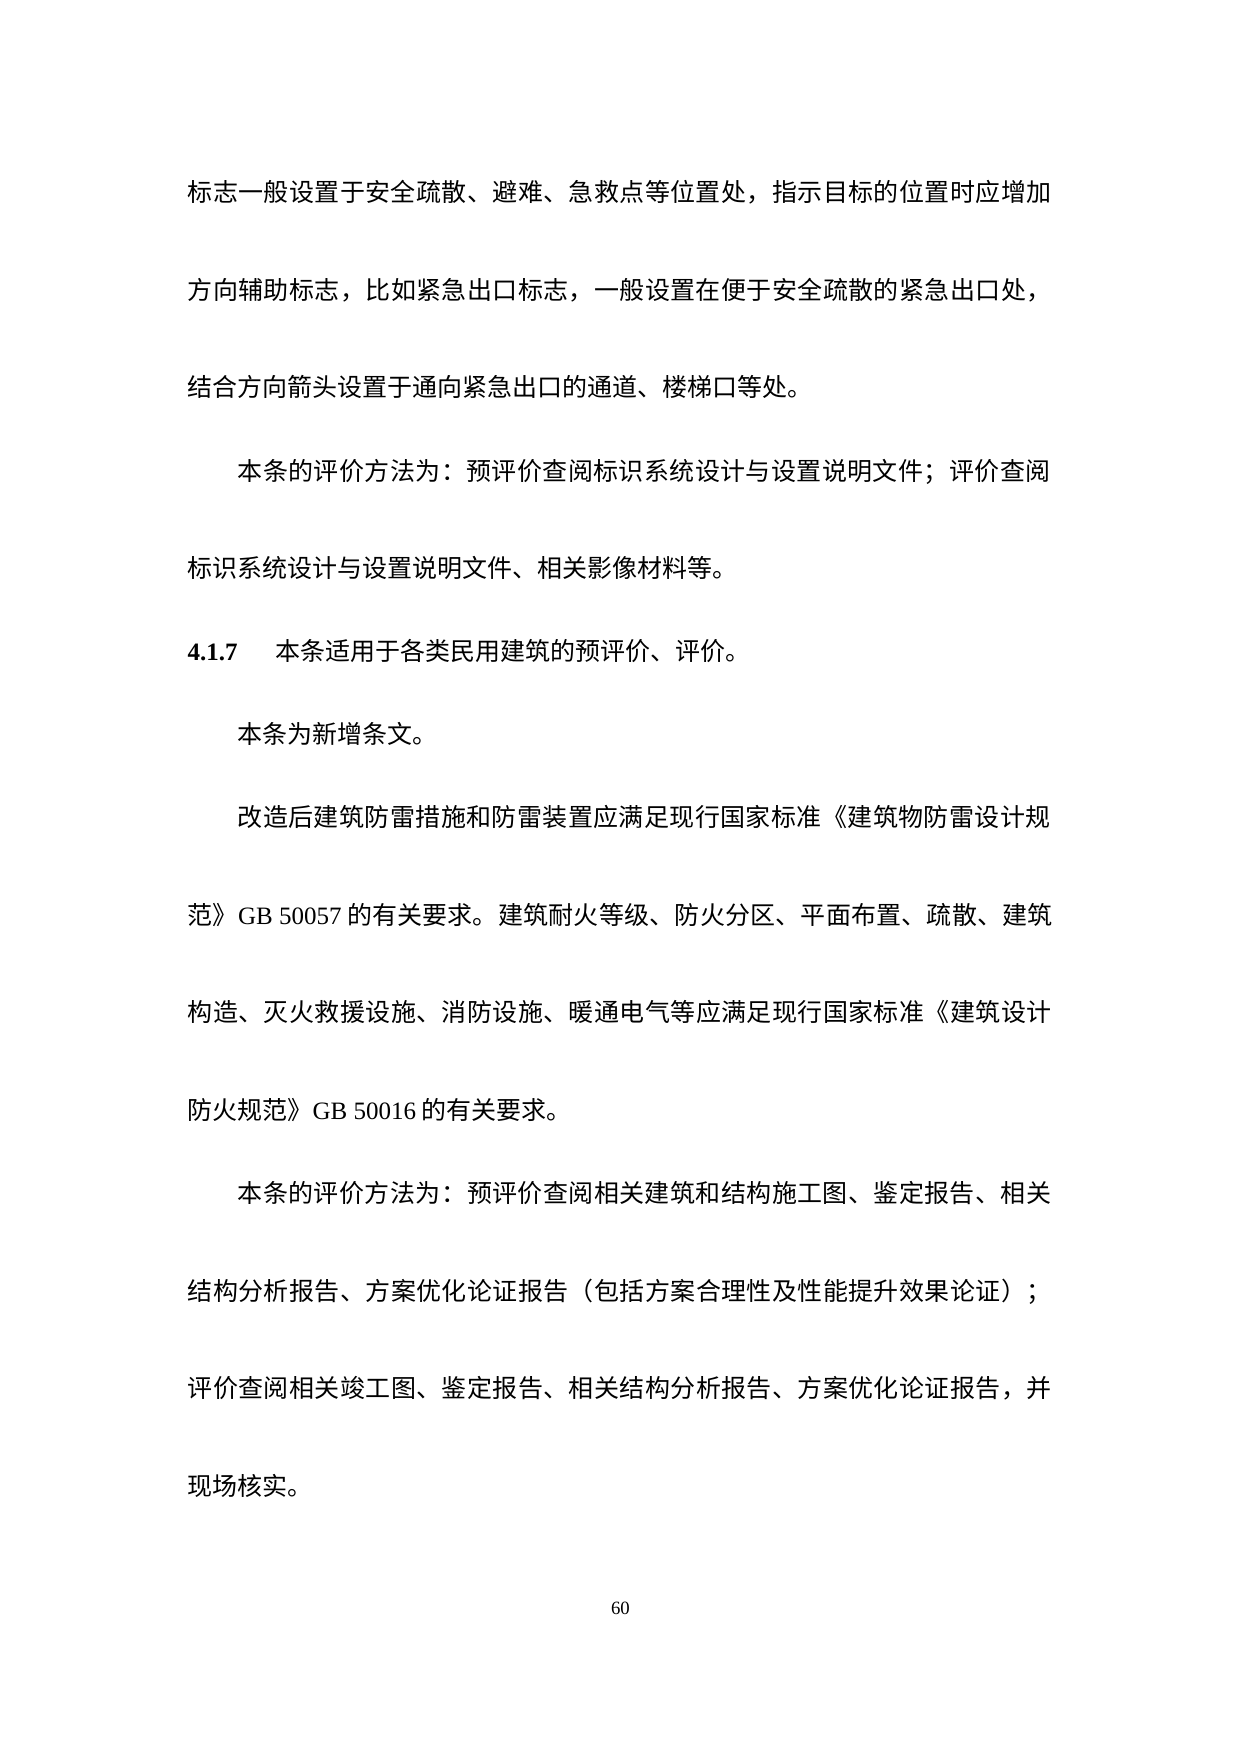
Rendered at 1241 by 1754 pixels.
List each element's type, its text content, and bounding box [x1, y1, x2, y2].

text 本条的评价方法为：预评价查阅标识系统设计与设置说明文件；评价查阅标识系统设计与设置说明文件、相关影像材料等。 [187, 437, 1053, 599]
text 改造后建筑防雷措施和防雷装置应满足现行国家标准《建筑物防雷设计规范》GB 50057的有关要求。建筑耐火等级、防火分区、平面布置、疏散、建筑构造、灭火救援设施、消防设施、暖通电气等应满足现行国家标准《建筑设计防火规范》GB 50016的有关要求。 [187, 783, 1053, 1141]
text 本条的评价方法为：预评价查阅相关建筑和结构施工图、鉴定报告、相关结构分析报告、方案优化论证报告（包括方案合理性及性能提升效果论证）；评价查阅相关竣工图、鉴定报告、相关结构分析报告、方案优化论证报告，并现场核实。 [187, 1159, 1053, 1517]
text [187, 158, 1053, 418]
text 本条为新增条文。 [187, 700, 1053, 765]
list 本条适用于各类民用建筑的预评价、评价。 [187, 617, 1053, 682]
